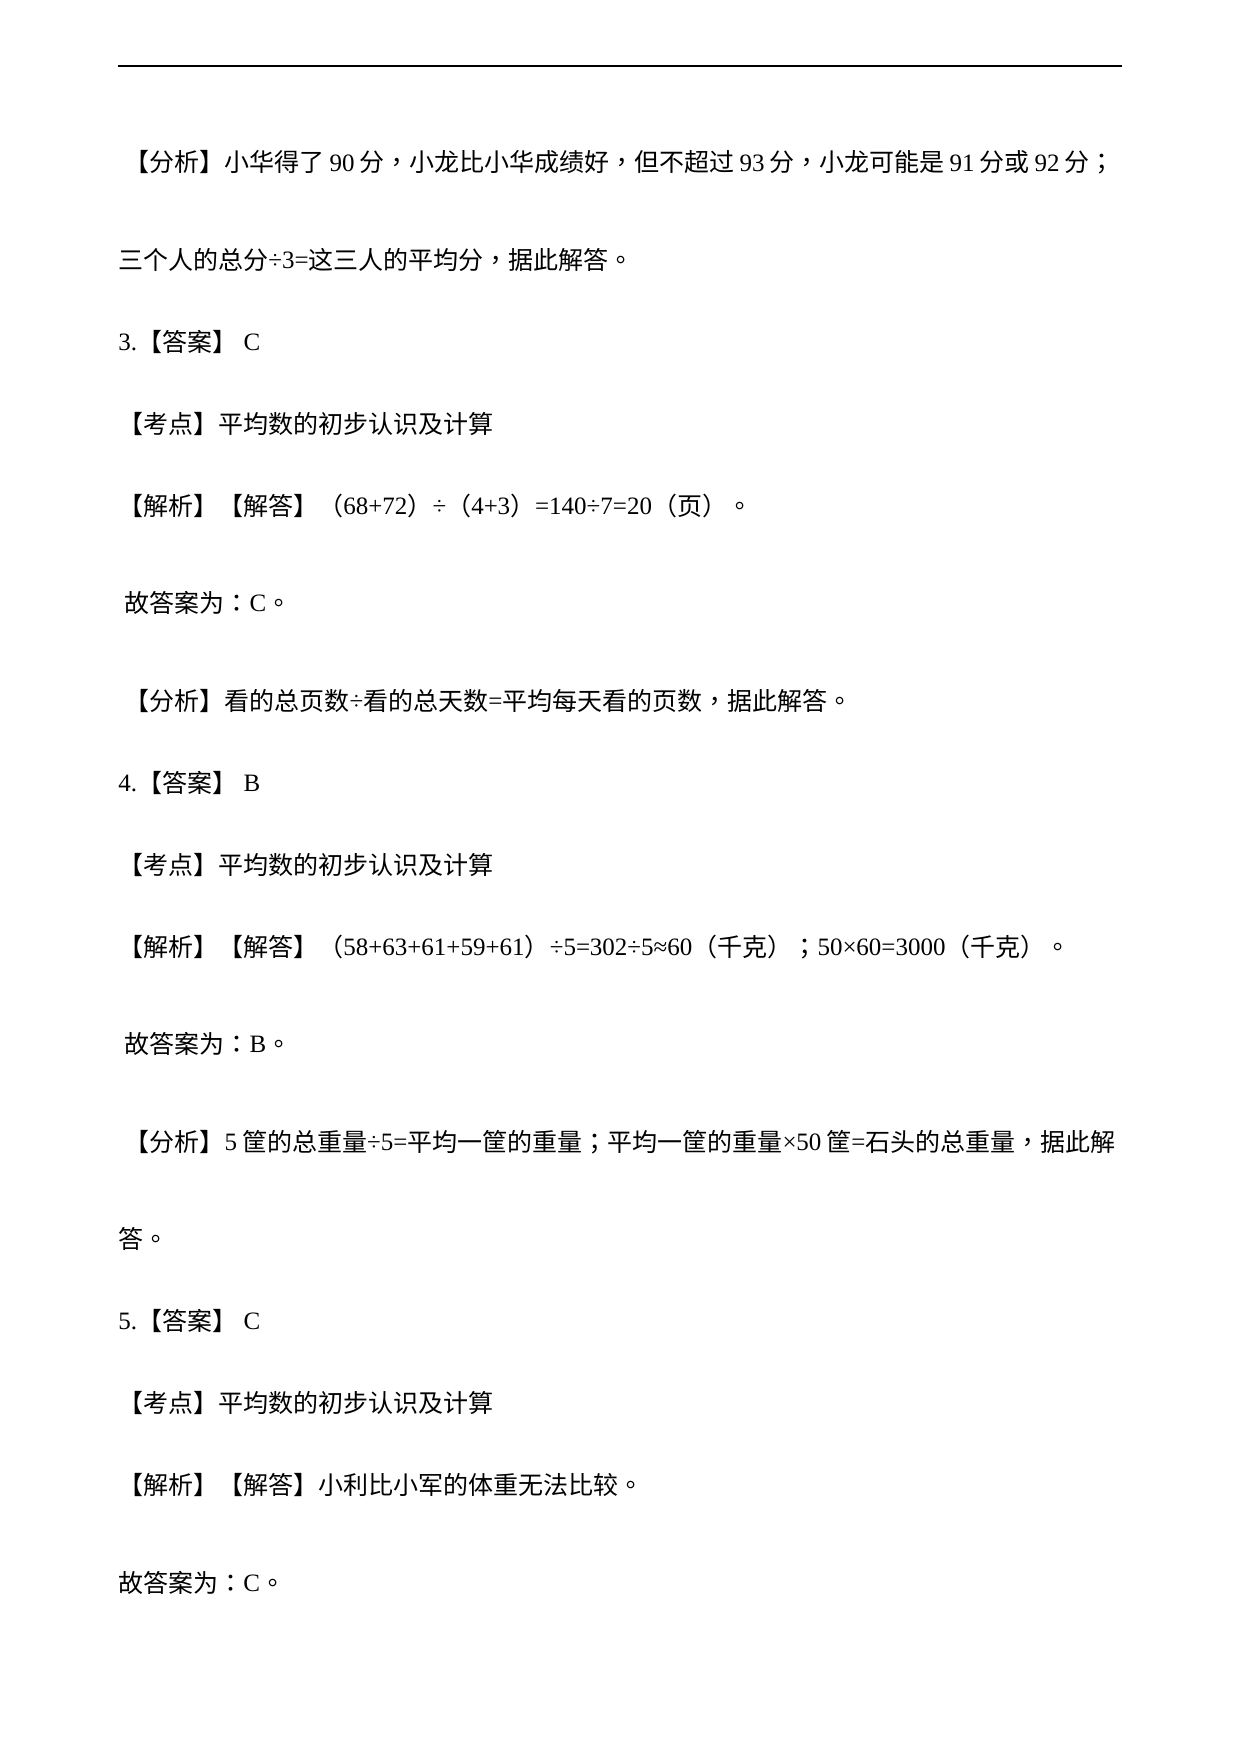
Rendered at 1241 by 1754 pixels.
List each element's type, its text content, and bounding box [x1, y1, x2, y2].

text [118, 1452, 1122, 1615]
text 【考点】平均数的初步认识及计算 [118, 1370, 1122, 1435]
text 4.【答案】 B [118, 750, 1122, 815]
text 3.【答案】 C [118, 309, 1122, 374]
text 【解析】【解答】（68+72）÷（4+3）=140÷7=20（页）。 故答案为：C。 【分析】看的总页数÷看的总天数=平均每天看的页数，据此解答。 [118, 473, 1122, 733]
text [118, 129, 1122, 292]
text 5.【答案】 C [118, 1288, 1122, 1353]
text 【考点】平均数的初步认识及计算 [118, 832, 1122, 897]
text 【解析】【解答】（58+63+61+59+61）÷5=302÷5≈60（千克）；50×60=3000（千克）。 故答案为：B。 【分析】5筐的总重量÷5=平均一筐的重量；平均一筐的重量×50筐=石头的总重量，据此解答。 [118, 914, 1122, 1271]
text 【考点】平均数的初步认识及计算 [118, 391, 1122, 456]
